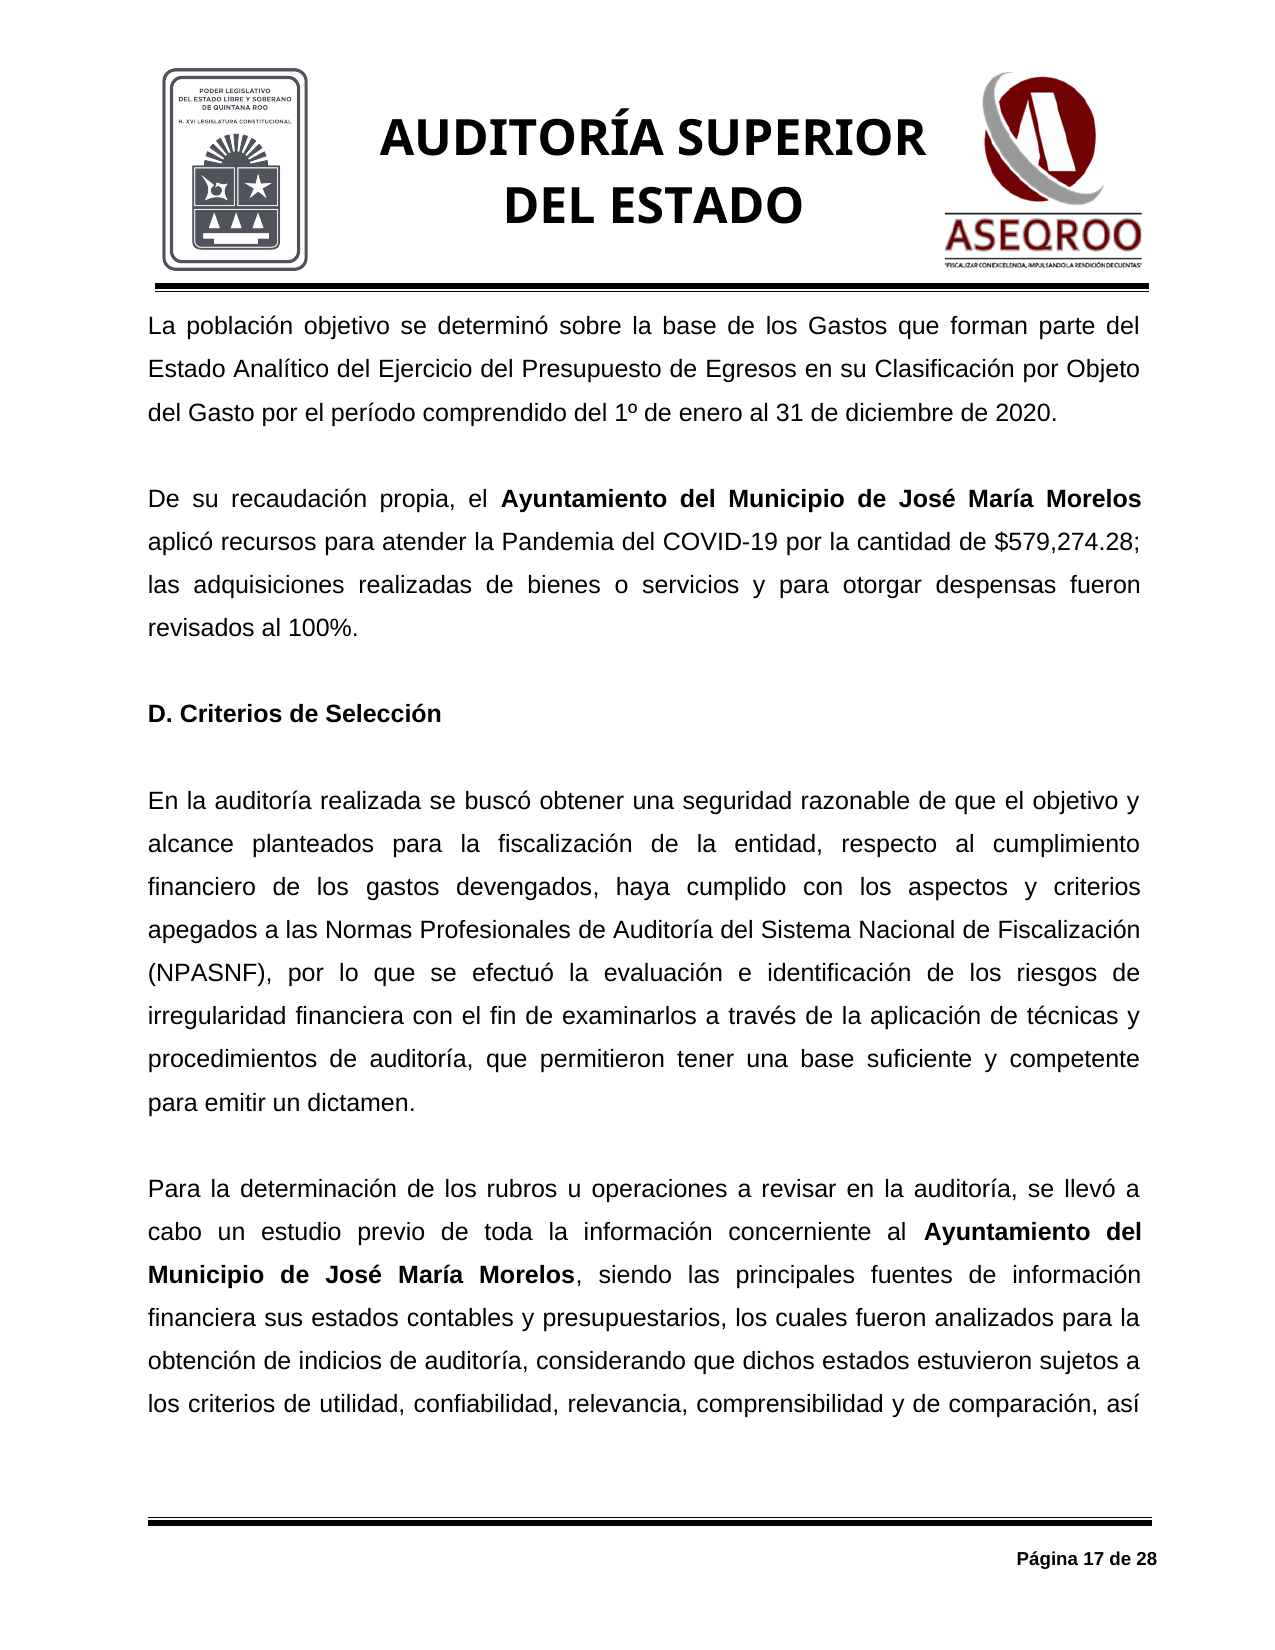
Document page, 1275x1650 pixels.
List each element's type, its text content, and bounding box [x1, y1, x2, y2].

text De su recaudación propia, el Ayuntamiento del Municipio de José María Morelos aplicó recursos para atender la Pandemia del COVID-19 por la cantidad de $579,274.28; las adquisiciones realizadas de bienes o servicios y para otorgar despensas fueron revisados al 100%. [148, 484, 1142, 642]
text La población objetivo se determinó sobre la base de los Gastos que forman parte del Estado Analítico del Ejercicio del Presupuesto de Egresos en su Clasificación por Objeto del Gasto por el período comprendido del 1º de enero al 31 de diciembre de 2020. [148, 311, 1142, 426]
picture [162, 68, 308, 271]
picture [944, 72, 1142, 268]
text En la auditoría realizada se buscó obtener una seguridad razonable de que el objetivo y alcance planteados para la fiscalización de la entidad, respecto al cumplimiento financiero de los gastos devengados, haya cumplido con los aspectos y criterios apegados a las Normas Profesionales de Auditoría del Sistema Nacional de Fiscalización (NPASNF), por lo que se efectuó la evaluación e identificación de los riesgos de irregularidad financiera con el fin de examinarlos a través de la aplicación de técnicas y procedimientos de auditoría, que permitieron tener una base suficiente y competente para emitir un dictamen. [148, 786, 1142, 1116]
text D. Criterios de Selección [148, 699, 1142, 728]
